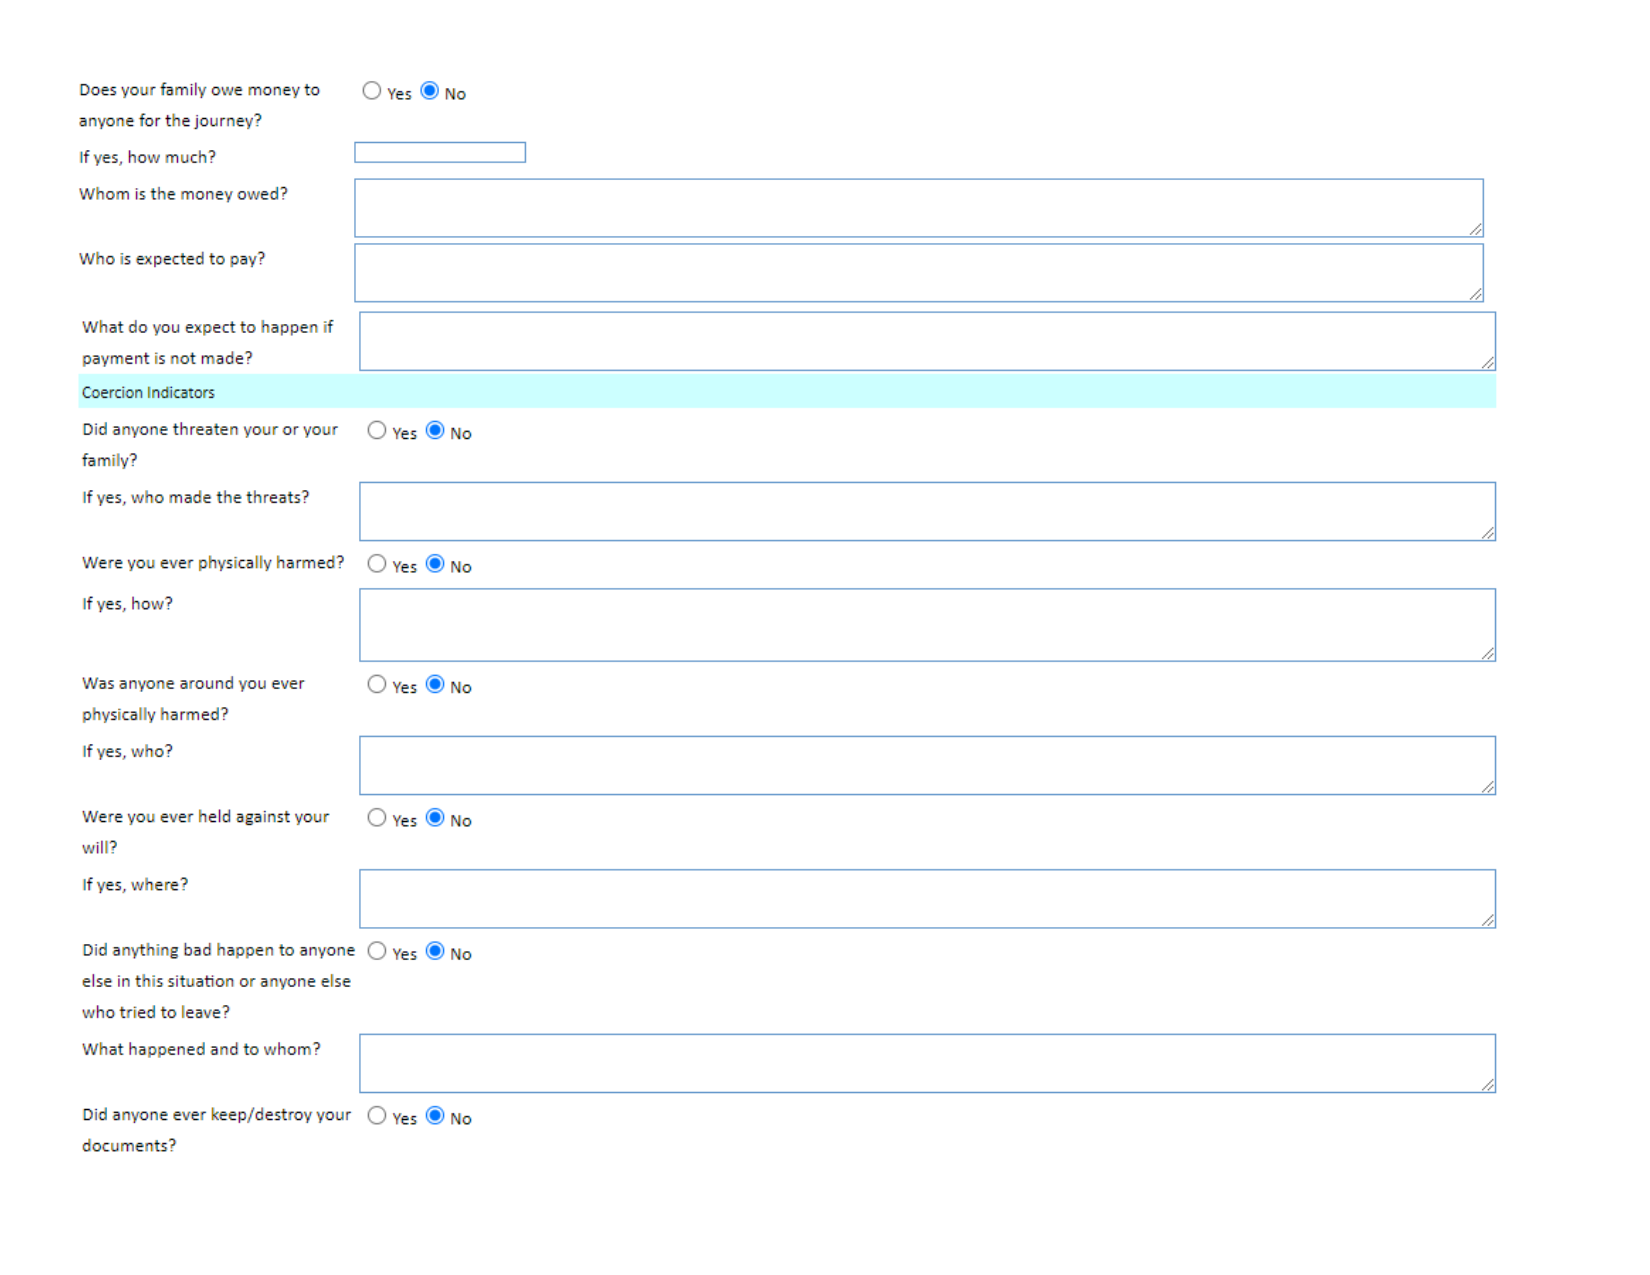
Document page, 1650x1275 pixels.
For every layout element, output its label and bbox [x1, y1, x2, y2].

picture [75, 75, 1499, 1158]
